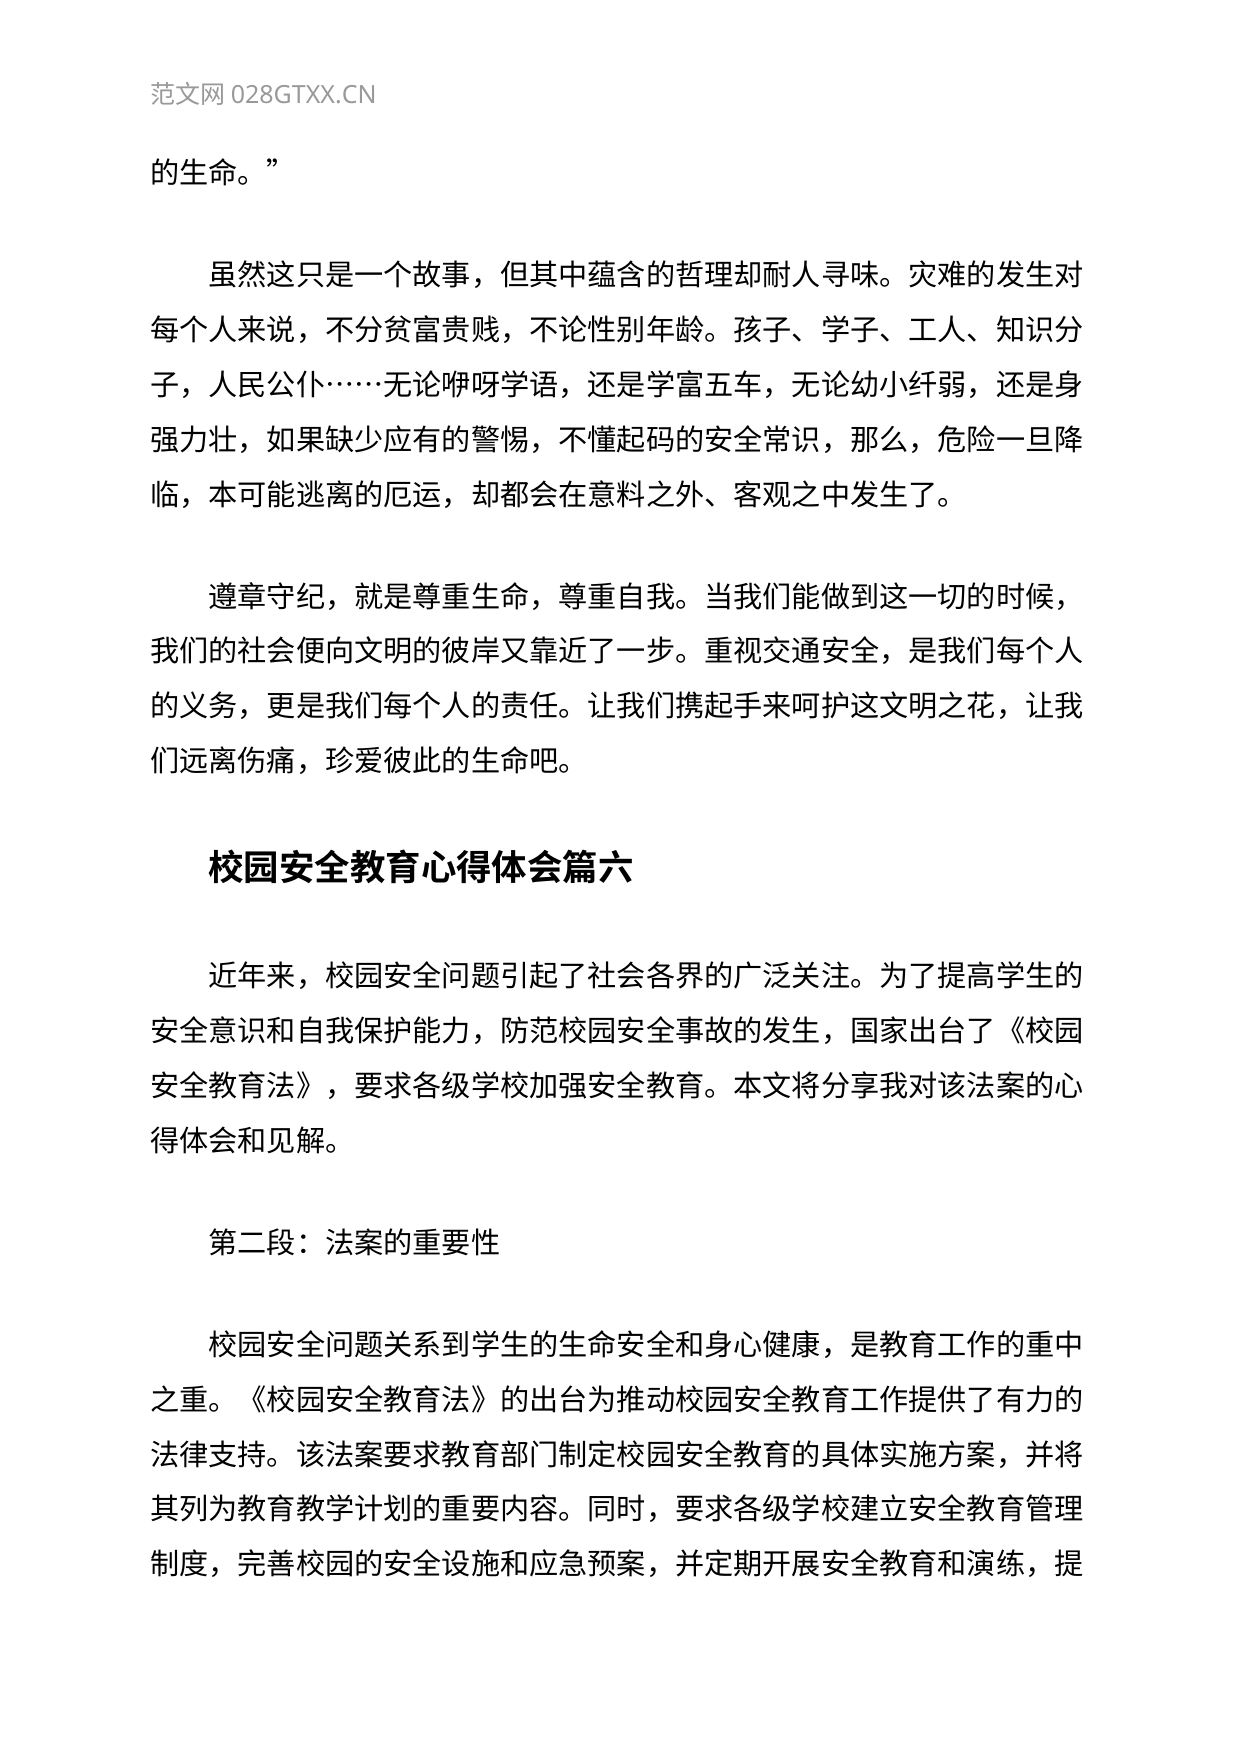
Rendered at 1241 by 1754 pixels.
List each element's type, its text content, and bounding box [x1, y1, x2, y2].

text 近年来，校园安全问题引起了社会各界的广泛关注。为了提高学生的安全意识和自我保护能力，防范校园安全事故的发生，国家出台了《校园安全教育法》，要求各级学校加强安全教育。本文将分享我对该法案的心得体会和见解。 [150, 953, 1090, 1160]
text 遵章守纪，就是尊重生命，尊重自我。当我们能做到这一切的时候，我们的社会便向文明的彼岸又靠近了一步。重视交通安全，是我们每个人的义务，更是我们每个人的责任。让我们携起手来呵护这文明之花，让我们远离伤痛，珍爱彼此的生命吧。 [150, 573, 1090, 780]
text 第二段：法案的重要性 [150, 1219, 1090, 1262]
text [150, 150, 1090, 192]
text 虽然这只是一个故事，但其中蕴含的哲理却耐人寻味。灾难的发生对每个人来说，不分贫富贵贱，不论性别年龄。孩子、学子、工人、知识分子，人民公仆……无论咿呀学语，还是学富五车，无论幼小纤弱，还是身强力壮，如果缺少应有的警惕，不懂起码的安全常识，那么，危险一旦降临，本可能逃离的厄运，却都会在意料之外、客观之中发生了。 [150, 252, 1090, 514]
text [150, 1321, 1090, 1583]
text 校园安全教育心得体会篇六 [150, 839, 1090, 891]
